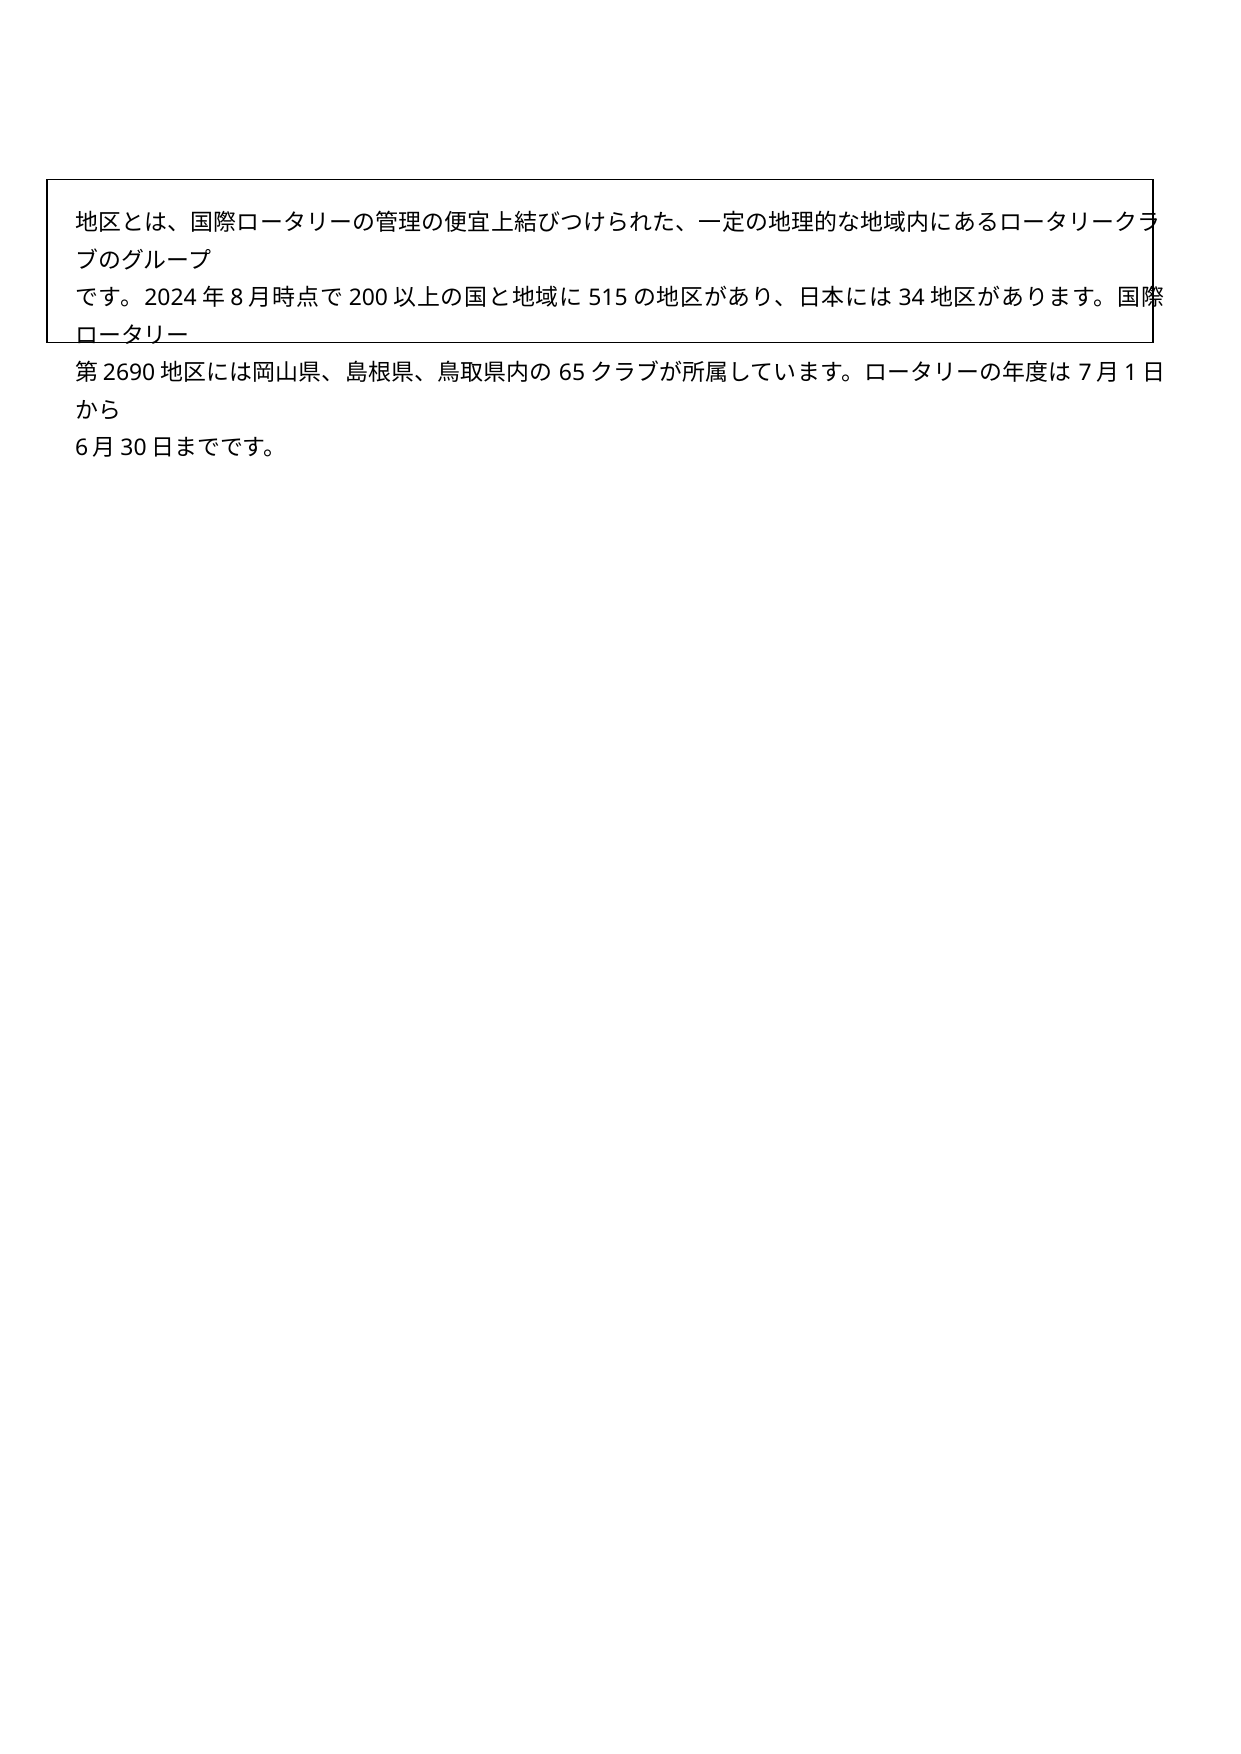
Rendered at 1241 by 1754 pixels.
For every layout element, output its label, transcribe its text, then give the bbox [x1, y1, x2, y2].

text です。2024年8月時点で200以上の国と地域に515の地区があり、日本には34地区があります。国際ロータリー [75, 277, 1165, 352]
text 地区とは、国際ロータリーの管理の便宜上結びつけられた、一定の地理的な地域内にあるロータリークラブのグループ [75, 202, 1152, 277]
text 6月30日までです。 [75, 427, 1165, 464]
text 第2690地区には岡山県、島根県、鳥取県内の65クラブが所属しています。ロータリーの年度は7月1日から [75, 352, 1165, 427]
